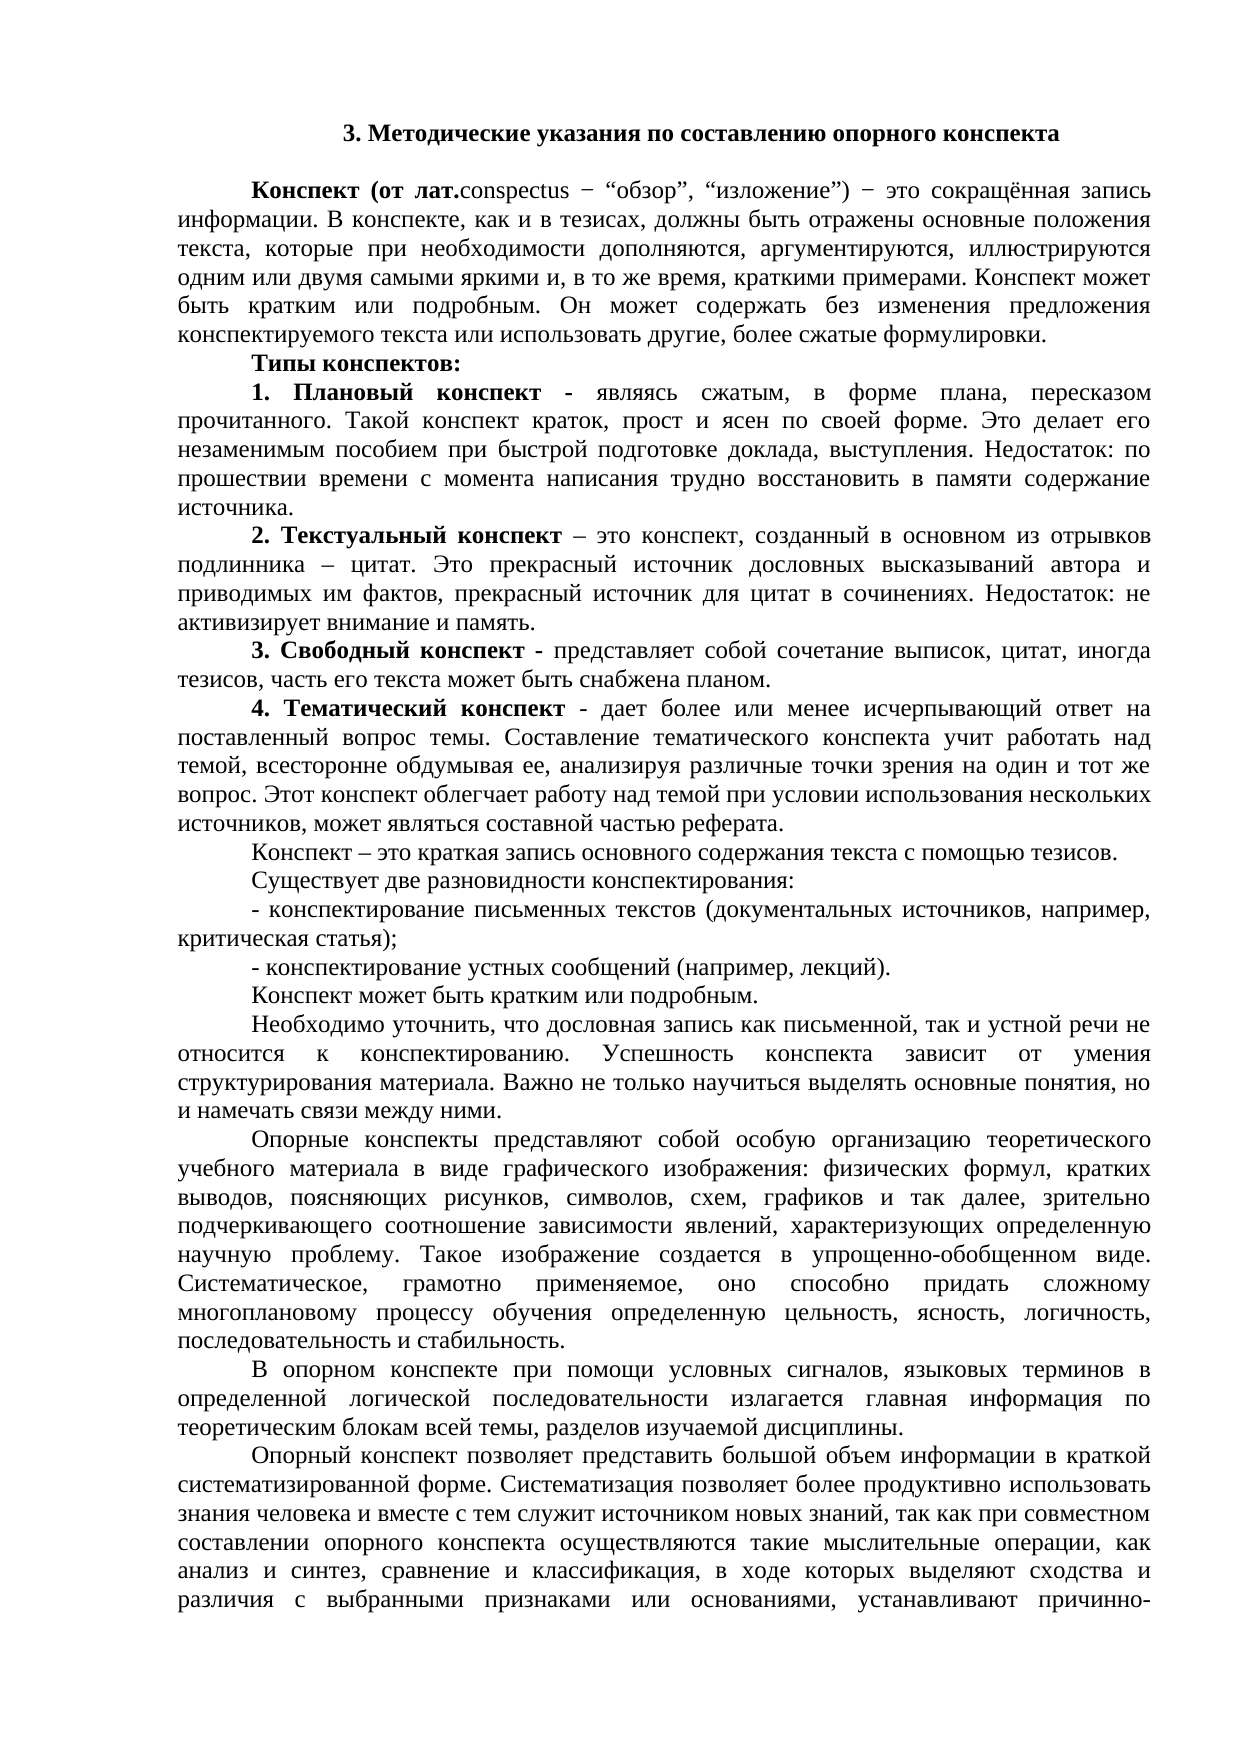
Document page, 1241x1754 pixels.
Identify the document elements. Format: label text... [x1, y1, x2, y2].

text 1. Плановый конспект - являясь сжатым, в форме плана, пересказом прочитанного. Такой конспект краток, прост и ясен по своей форме. Это делает его незаменимым пособием при быстрой подготовке доклада, выступления. Недостаток: по прошествии времени с момента написания трудно восстановить в памяти содержание источника. [177, 377, 1152, 521]
text 2. Текстуальный конспект – это конспект, созданный в основном из отрывков подлинника – цитат. Это прекрасный источник дословных высказываний автора и приводимых им фактов, прекрасный источник для цитат в сочинениях. Недостаток: не активизирует внимание и память. [177, 521, 1152, 636]
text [177, 1441, 1152, 1613]
text - конспектирование письменных текстов (документальных источников, например, критическая статья); [177, 894, 1152, 952]
text Конспект – это краткая запись основного содержания текста с помощью тезисов. [177, 837, 1152, 866]
text Конспект (от лат.conspectus − “обзор”, “изложение”) − это сокращённая запись информации. В конспекте, как и в тезисах, должны быть отражены основные положения текста, которые при необходимости дополняются, аргументируются, иллюстрируются одним или двумя самыми яркими и, в то же время, краткими примерами. Конспект может быть кратким или подробным. Он может содержать без изменения предложения конспектируемого текста или использовать другие, более сжатые формулировки. [177, 176, 1152, 348]
text Опорные конспекты представляют собой особую организацию теоретического учебного материала в виде графического изображения: физических формул, кратких выводов, поясняющих рисунков, символов, схем, графиков и так далее, зрительно подчеркивающего соотношение зависимости явлений, характеризующих определенную научную проблему. Такое изображение создается в упрощенно-обобщенном виде. Систематическое, грамотно применяемое, оно способно придать сложному многоплановому процессу обучения определенную цельность, ясность, логичность, последовательность и стабильность. [177, 1124, 1152, 1354]
text 3. Методические указания по составлению опорного конспекта [177, 118, 1152, 147]
text Конспект может быть кратким или подробным. [177, 981, 1152, 1009]
text Существует две разновидности конспектирования: [177, 866, 1152, 894]
text Типы конспектов: [177, 348, 1152, 377]
text - конспектирование устных сообщений (например, лекций). [177, 952, 1152, 981]
text В опорном конспекте при помощи условных сигналов, языковых терминов в определенной логической последовательности излагается главная информация по теоретическим блокам всей темы, разделов изучаемой дисциплины. [177, 1354, 1152, 1441]
text 4. Тематический конспект - дает более или менее исчерпывающий ответ на поставленный вопрос темы. Составление тематического конспекта учит работать над темой, всесторонне обдумывая ее, анализируя различные точки зрения на один и тот же вопрос. Этот конспект облегчает работу над темой при условии использования нескольких источников, может являться составной частью реферата. [177, 693, 1152, 837]
text 3. Свободный конспект - представляет собой сочетание выписок, цитат, иногда тезисов, часть его текста может быть снабжена планом. [177, 636, 1152, 693]
text Необходимо уточнить, что дословная запись как письменной, так и устной речи не относится к конспектированию. Успешность конспекта зависит от умения структурирования материала. Важно не только научиться выделять основные понятия, но и намечать связи между ними. [177, 1009, 1152, 1124]
